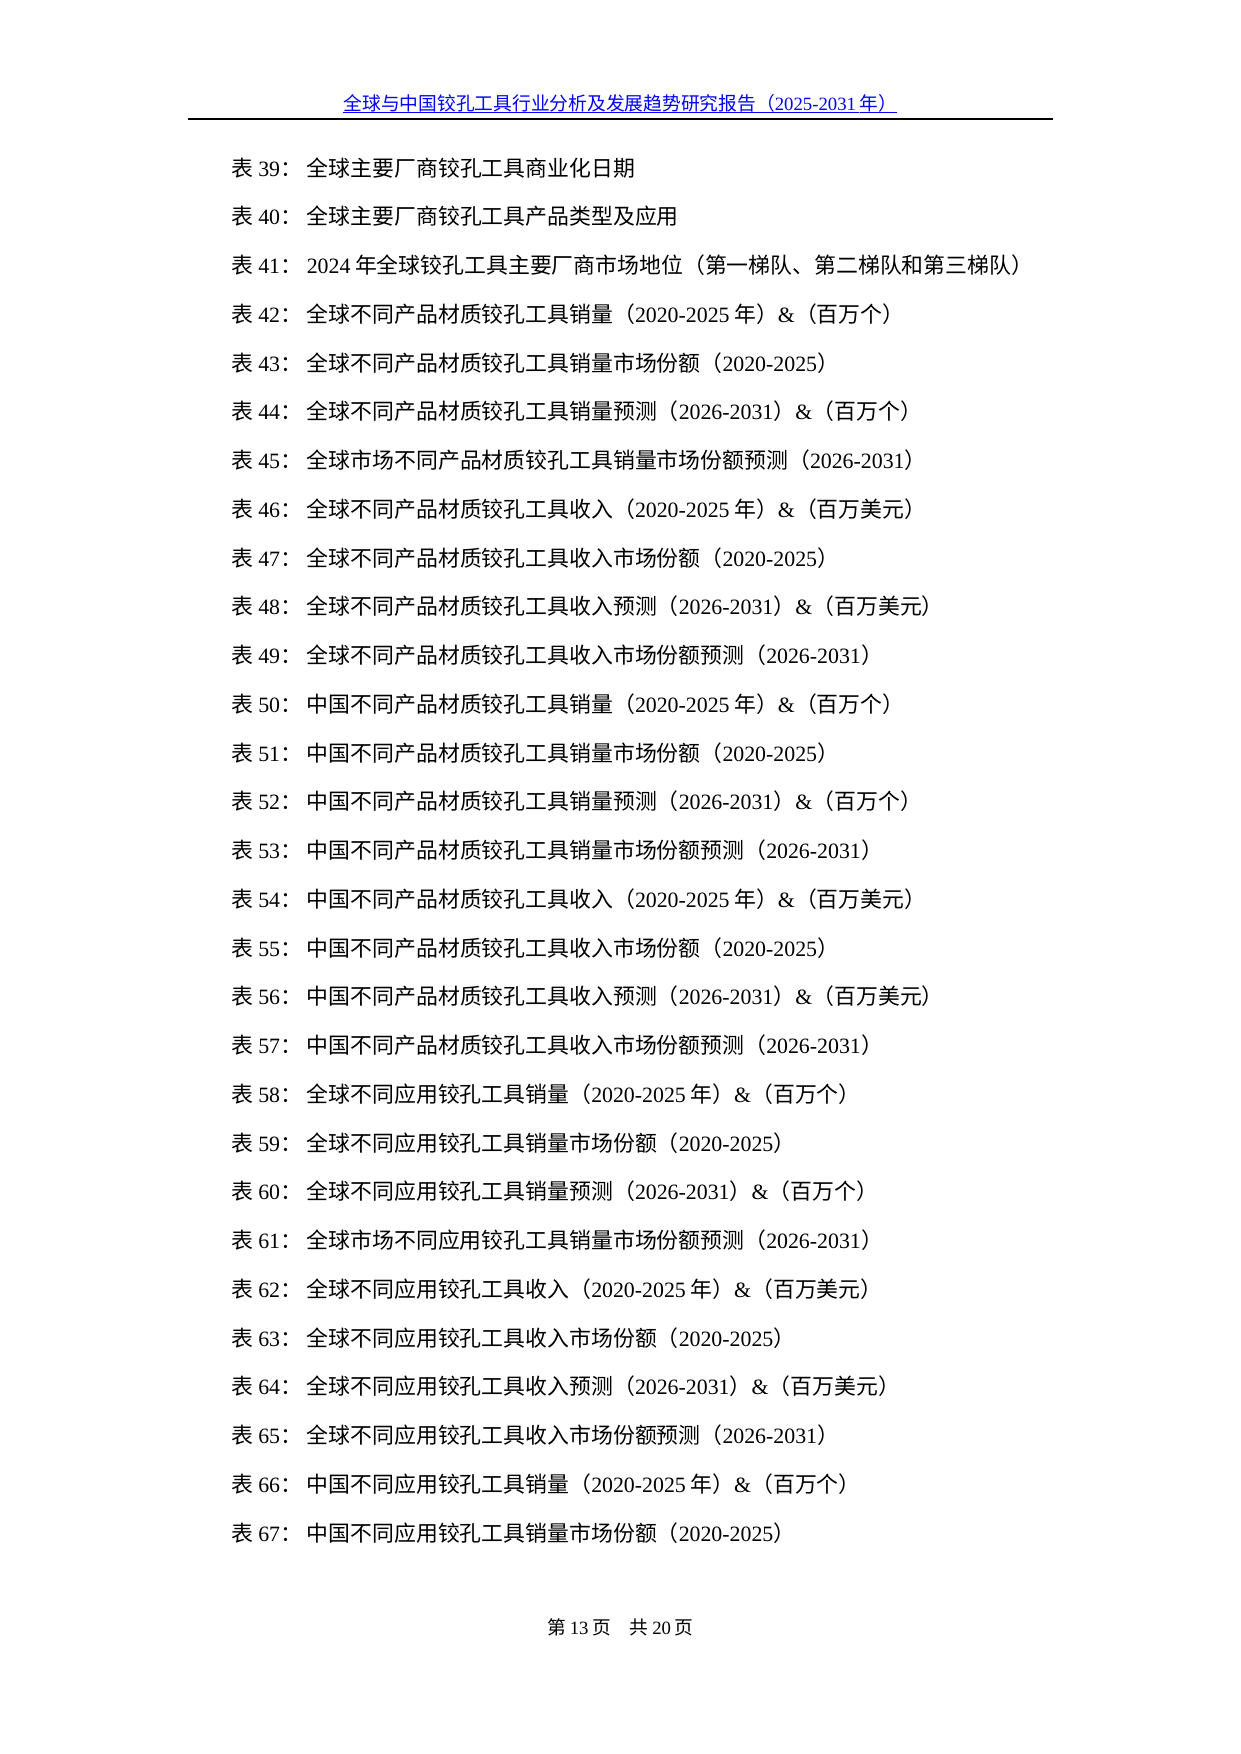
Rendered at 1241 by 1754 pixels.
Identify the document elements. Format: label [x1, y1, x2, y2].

text [187, 150, 1053, 1548]
